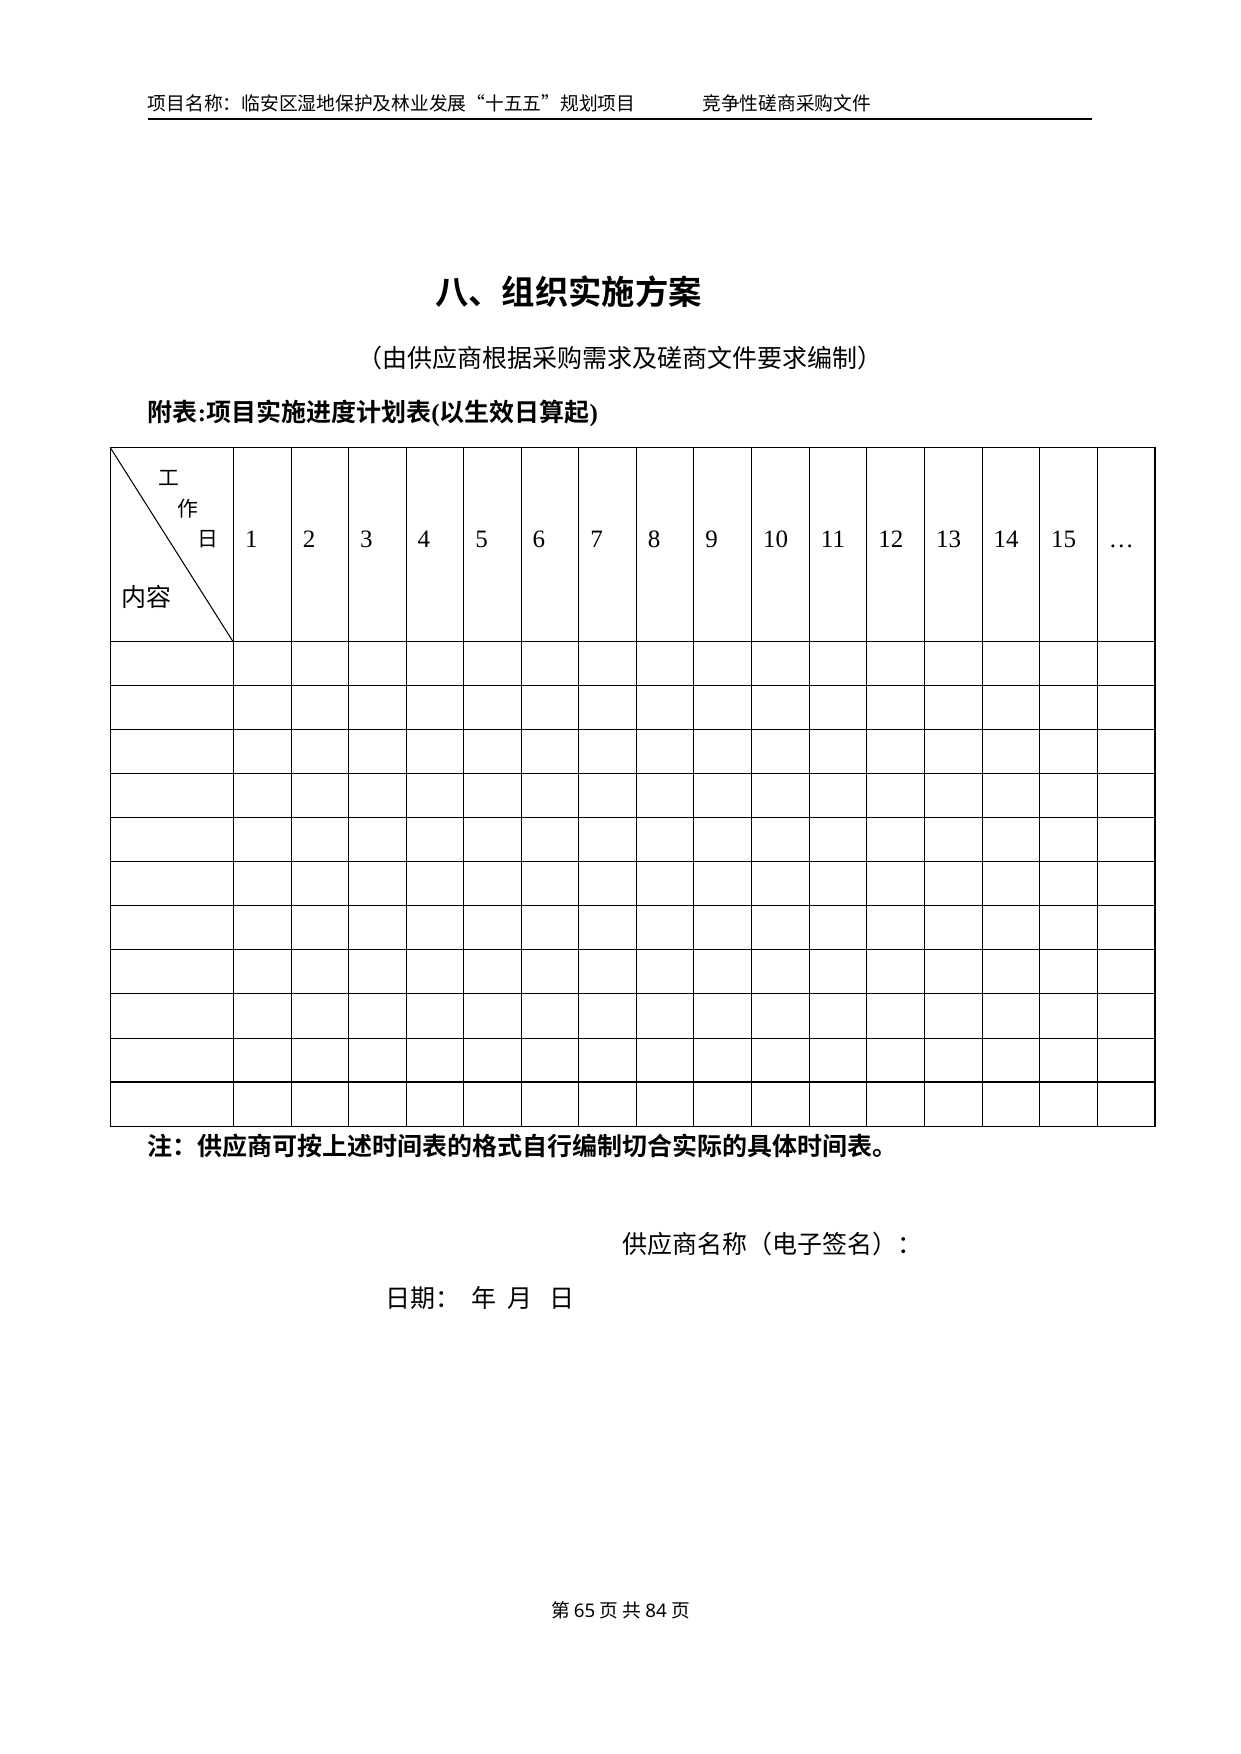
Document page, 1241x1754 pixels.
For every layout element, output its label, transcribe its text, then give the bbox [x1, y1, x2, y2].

table_cell [983, 686, 1039, 729]
table_cell [234, 950, 291, 993]
table_cell [694, 774, 751, 817]
table_cell [1040, 994, 1097, 1037]
table_cell [694, 1083, 751, 1126]
table_cell [349, 818, 406, 861]
table_cell [579, 862, 636, 905]
table_cell [522, 818, 578, 861]
table_cell [464, 862, 521, 905]
table_cell [349, 1039, 406, 1081]
table_cell [694, 1039, 751, 1081]
table_cell [637, 1039, 693, 1081]
table_cell [1040, 862, 1097, 905]
table_cell [579, 906, 636, 949]
table_cell [234, 730, 291, 773]
table_cell [292, 906, 348, 949]
table_header 13 [925, 448, 982, 641]
table_cell [234, 818, 291, 861]
table_cell [925, 1083, 982, 1126]
table_cell [522, 950, 578, 993]
table_cell [407, 862, 463, 905]
table_cell [464, 730, 521, 773]
table_cell [925, 686, 982, 729]
table_cell [349, 1083, 406, 1126]
table_cell [637, 730, 693, 773]
table_cell [111, 774, 233, 817]
table_cell [349, 686, 406, 729]
table_cell [1098, 862, 1154, 905]
table_cell [1040, 730, 1097, 773]
table_cell [292, 1039, 348, 1081]
table_cell [234, 862, 291, 905]
table_cell [1040, 1039, 1097, 1081]
table_cell [810, 862, 866, 905]
table_cell [637, 686, 693, 729]
table_cell [1040, 642, 1097, 685]
table_cell [1098, 1039, 1154, 1081]
table_header 2 [292, 448, 348, 641]
table_cell [349, 642, 406, 685]
table_cell [234, 1039, 291, 1081]
table_cell [867, 642, 924, 685]
table_header 14 [983, 448, 1039, 641]
table_cell [522, 1039, 578, 1081]
table_cell [349, 774, 406, 817]
table_cell [867, 1039, 924, 1081]
table_cell [579, 1039, 636, 1081]
table_cell [694, 950, 751, 993]
table_cell [752, 686, 809, 729]
table_cell [349, 862, 406, 905]
table_cell [694, 906, 751, 949]
table_cell [349, 906, 406, 949]
table_cell [694, 994, 751, 1037]
table_cell [867, 818, 924, 861]
table_header 内容 [111, 452, 231, 641]
table_cell [925, 862, 982, 905]
table_cell [522, 1083, 578, 1126]
table_cell [111, 1039, 233, 1081]
table_cell [810, 686, 866, 729]
table_cell [349, 994, 406, 1037]
table_cell [1040, 686, 1097, 729]
table_cell [1098, 774, 1154, 817]
text 日期： 年 月 日 [148, 1278, 1092, 1315]
table_cell [292, 994, 348, 1037]
table_cell [637, 862, 693, 905]
table_cell [292, 686, 348, 729]
table_cell [637, 950, 693, 993]
table_cell [1098, 730, 1154, 773]
table_cell [111, 730, 233, 773]
table_cell [1098, 1083, 1154, 1126]
table_cell [1040, 950, 1097, 993]
table_cell [292, 730, 348, 773]
table_cell [1040, 774, 1097, 817]
table_cell [867, 950, 924, 993]
table_cell [810, 818, 866, 861]
table_cell [464, 1039, 521, 1081]
table_cell [925, 950, 982, 993]
table_cell [407, 774, 463, 817]
table_cell [925, 906, 982, 949]
table_cell [810, 906, 866, 949]
table_cell [925, 1039, 982, 1081]
table_cell [349, 950, 406, 993]
table_cell [694, 730, 751, 773]
table_cell [694, 862, 751, 905]
table_cell [752, 862, 809, 905]
table_cell [234, 1083, 291, 1126]
text 附表:项目实施进度计划表(以生效日算起) [148, 393, 947, 429]
table_cell [810, 1039, 866, 1081]
table_cell [867, 994, 924, 1037]
table_cell [292, 774, 348, 817]
table_cell [983, 906, 1039, 949]
table_cell [752, 1083, 809, 1126]
table_cell [752, 642, 809, 685]
table_cell [694, 818, 751, 861]
table_cell [522, 906, 578, 949]
table_cell [111, 862, 233, 905]
table_cell [1098, 906, 1154, 949]
table_cell [867, 862, 924, 905]
table_cell [292, 1083, 348, 1126]
table_cell [637, 818, 693, 861]
table_cell [1040, 818, 1097, 861]
table_cell [1098, 994, 1154, 1037]
table_cell [464, 774, 521, 817]
table_cell [522, 862, 578, 905]
table_cell [867, 730, 924, 773]
table_cell [637, 994, 693, 1037]
table_cell [407, 906, 463, 949]
table_cell [464, 642, 521, 685]
text 八、组织实施方案 [148, 266, 947, 314]
table_cell [234, 994, 291, 1037]
table_cell [111, 994, 233, 1037]
table_cell [925, 642, 982, 685]
table_cell [1040, 906, 1097, 949]
table_cell [464, 994, 521, 1037]
table_cell [234, 686, 291, 729]
table_cell [407, 818, 463, 861]
table_cell [752, 774, 809, 817]
table_cell [637, 906, 693, 949]
table_cell [1040, 1083, 1097, 1126]
table_header 内容 [112, 448, 233, 638]
table_cell [111, 1083, 233, 1126]
table_cell [407, 686, 463, 729]
table_header 3 [349, 448, 406, 641]
table_cell [522, 686, 578, 729]
table_cell [234, 906, 291, 949]
table_cell [983, 1039, 1039, 1081]
table_cell [867, 906, 924, 949]
table_cell [694, 642, 751, 685]
table_cell [522, 774, 578, 817]
table_cell [752, 730, 809, 773]
table_cell [292, 862, 348, 905]
table_cell [867, 774, 924, 817]
table_cell [925, 994, 982, 1037]
table_cell [810, 774, 866, 817]
text （由供应商根据采购需求及磋商文件要求编制） [148, 338, 1092, 374]
table_cell [752, 994, 809, 1037]
table_cell [983, 642, 1039, 685]
table_cell [867, 1083, 924, 1126]
table_header 9 [694, 448, 751, 641]
table_cell [292, 950, 348, 993]
table_cell [292, 642, 348, 685]
table_cell [407, 1039, 463, 1081]
table_cell [579, 950, 636, 993]
table_cell [111, 686, 233, 729]
table_cell [407, 730, 463, 773]
table_cell [579, 642, 636, 685]
table_cell [810, 642, 866, 685]
table_cell [579, 774, 636, 817]
table_cell [464, 818, 521, 861]
table_cell [407, 950, 463, 993]
table_cell [522, 730, 578, 773]
table_cell [579, 1083, 636, 1126]
table_cell [111, 818, 233, 861]
table_cell [292, 818, 348, 861]
table_header 15 [1040, 448, 1097, 641]
table_cell [579, 686, 636, 729]
table_cell [637, 774, 693, 817]
table_cell [464, 906, 521, 949]
table_cell [752, 906, 809, 949]
table_cell [983, 818, 1039, 861]
table_header 11 [810, 448, 866, 641]
table_header 6 [522, 448, 578, 641]
table_cell [983, 950, 1039, 993]
table_cell [694, 686, 751, 729]
table_cell [752, 950, 809, 993]
text 供应商名称（电子签名）： [148, 1224, 1092, 1260]
text 注：供应商可按上述时间表的格式自行编制切合实际的具体时间表。 [148, 1127, 1092, 1163]
table_cell [925, 774, 982, 817]
table_header 1 [234, 448, 291, 641]
table_cell [579, 818, 636, 861]
table_cell [579, 994, 636, 1037]
table_cell [983, 1083, 1039, 1126]
table_cell [464, 950, 521, 993]
table_cell [464, 1083, 521, 1126]
table_cell [810, 950, 866, 993]
table_header 7 [579, 448, 636, 641]
table_cell [810, 1083, 866, 1126]
table_cell [349, 730, 406, 773]
table_cell [407, 994, 463, 1037]
table_cell [234, 642, 291, 685]
table_header 4 [407, 448, 463, 641]
table_cell [1098, 818, 1154, 861]
table_header 10 [752, 448, 809, 641]
table_cell [1098, 686, 1154, 729]
table_cell [1098, 950, 1154, 993]
table_cell [234, 774, 291, 817]
table_cell [1098, 642, 1154, 685]
table_cell [111, 950, 233, 993]
table_header 8 [637, 448, 693, 641]
table_cell [810, 994, 866, 1037]
table_cell [522, 642, 578, 685]
table_header … [1098, 448, 1154, 641]
table_header 5 [464, 448, 521, 641]
table_cell [983, 774, 1039, 817]
table_cell [407, 642, 463, 685]
table_cell [579, 730, 636, 773]
table_cell [752, 818, 809, 861]
table_cell [867, 686, 924, 729]
table_cell [637, 1083, 693, 1126]
table_cell [983, 730, 1039, 773]
table_cell [925, 818, 982, 861]
table_cell [983, 862, 1039, 905]
table_cell [925, 730, 982, 773]
table_cell [111, 642, 233, 685]
table_cell [111, 906, 233, 949]
table_cell [752, 1039, 809, 1081]
table_cell [983, 994, 1039, 1037]
table_cell [810, 730, 866, 773]
table_cell [407, 1083, 463, 1126]
table_cell [637, 642, 693, 685]
table_cell [522, 994, 578, 1037]
table_cell [464, 686, 521, 729]
table_header 12 [867, 448, 924, 641]
